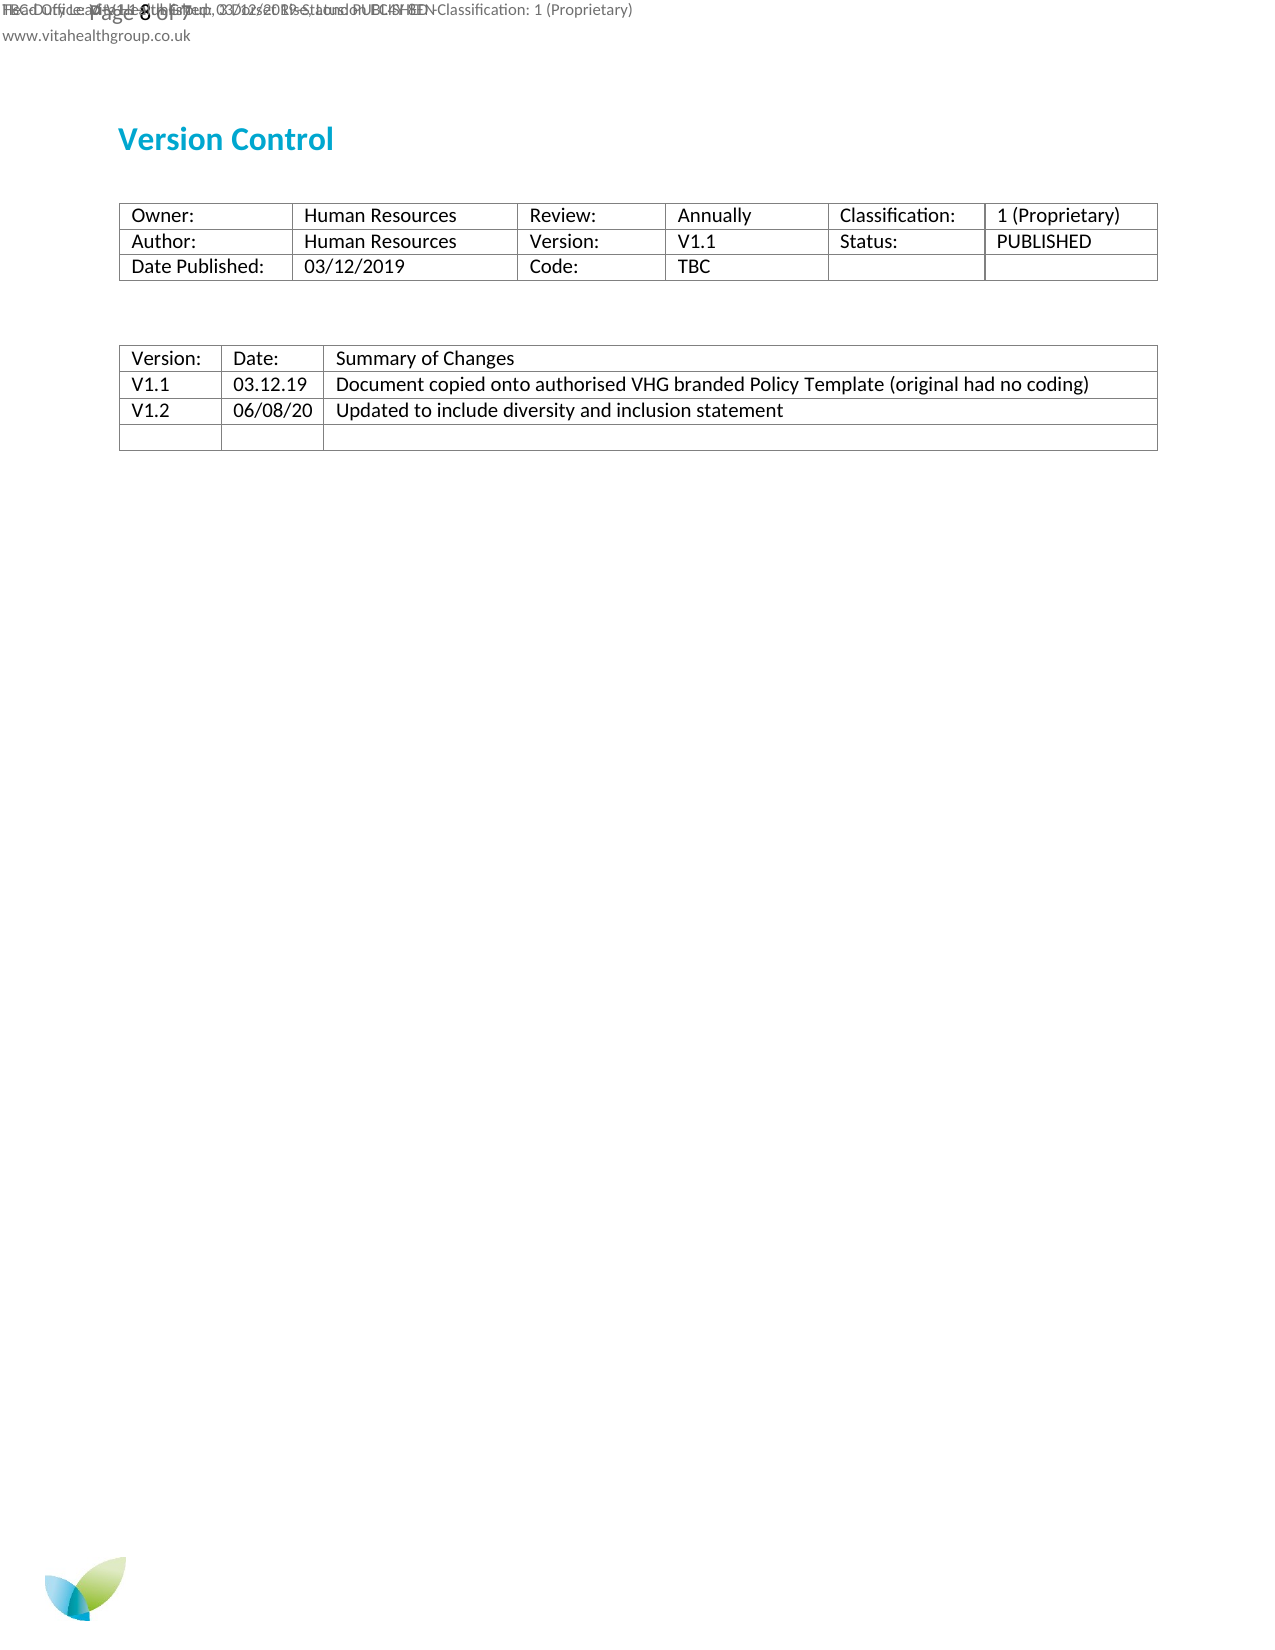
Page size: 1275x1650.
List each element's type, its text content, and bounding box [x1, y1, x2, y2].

table_cell 03.12.19 [222, 372, 323, 397]
table_cell Human Resources [293, 230, 517, 254]
table_header 1 (Proprietary) [986, 204, 1157, 229]
table_cell Date Published: [120, 255, 292, 279]
table_cell V1.2 [120, 399, 221, 424]
table_cell 03/12/2019 [293, 255, 517, 279]
table_cell [829, 255, 984, 279]
table_cell Status: [829, 230, 984, 254]
table_cell [986, 255, 1157, 279]
table_cell V1.1 [666, 230, 828, 254]
table_header Date: [222, 346, 323, 371]
table_cell [324, 425, 1157, 449]
table_cell Author: [120, 230, 292, 254]
picture [45, 1557, 126, 1621]
table_cell TBC [666, 255, 828, 279]
table_header Version: [120, 346, 221, 371]
table_cell V1.1 [120, 372, 221, 397]
table_header Summary of Changes [324, 346, 1157, 371]
table_header Owner: [120, 204, 292, 229]
table_cell Code: [518, 255, 665, 279]
table_cell [120, 425, 221, 449]
table_cell Document copied onto authorised VHG branded Policy Template (original had no coding) [324, 372, 1157, 397]
table_cell PUBLISHED [986, 230, 1157, 254]
table_cell [222, 425, 323, 449]
text Version Control [118, 118, 1252, 159]
table_header Classification: [829, 204, 984, 229]
table_header Annually [666, 204, 828, 229]
table_header Review: [518, 204, 665, 229]
table_header Human Resources [293, 204, 517, 229]
table_cell 06/08/20 [222, 399, 323, 424]
table_cell Version: [518, 230, 665, 254]
table_cell Updated to include diversity and inclusion statement [324, 399, 1157, 424]
